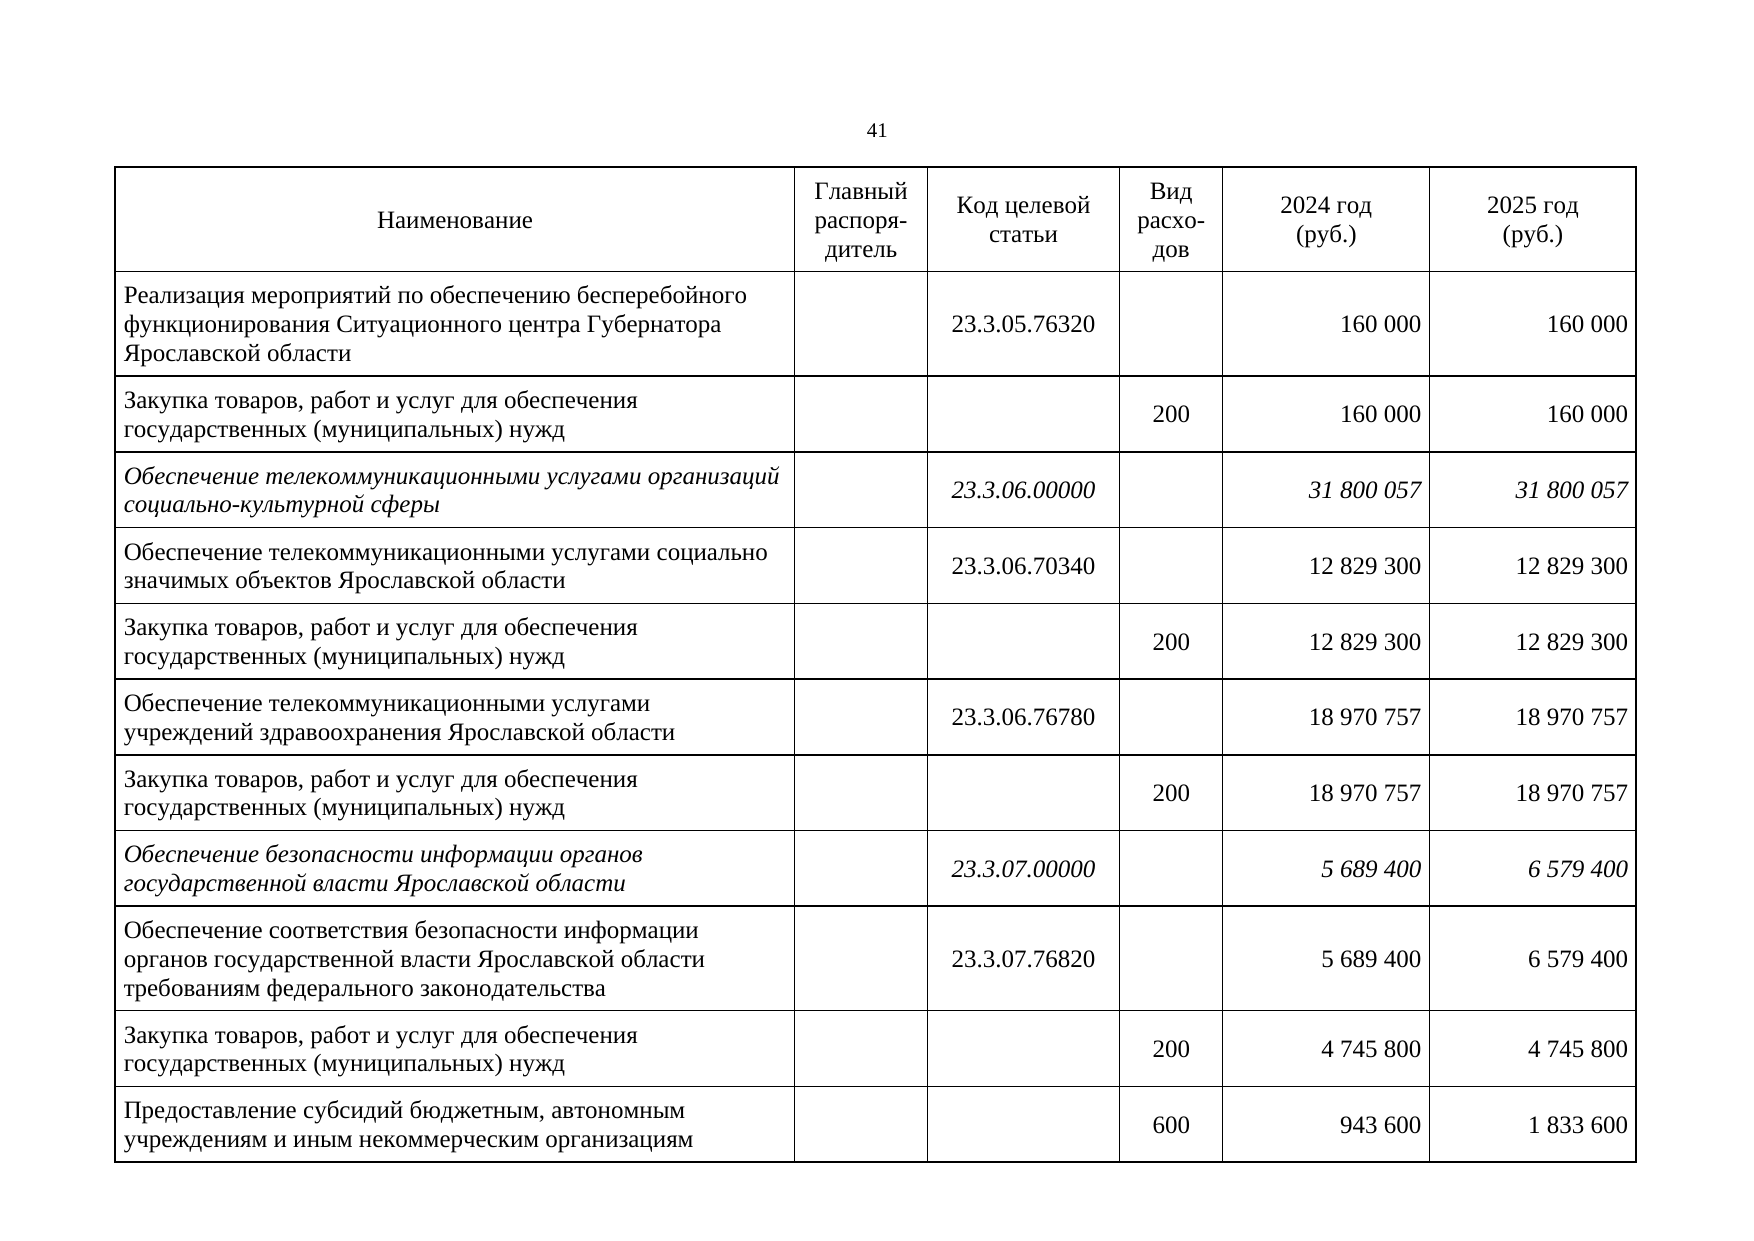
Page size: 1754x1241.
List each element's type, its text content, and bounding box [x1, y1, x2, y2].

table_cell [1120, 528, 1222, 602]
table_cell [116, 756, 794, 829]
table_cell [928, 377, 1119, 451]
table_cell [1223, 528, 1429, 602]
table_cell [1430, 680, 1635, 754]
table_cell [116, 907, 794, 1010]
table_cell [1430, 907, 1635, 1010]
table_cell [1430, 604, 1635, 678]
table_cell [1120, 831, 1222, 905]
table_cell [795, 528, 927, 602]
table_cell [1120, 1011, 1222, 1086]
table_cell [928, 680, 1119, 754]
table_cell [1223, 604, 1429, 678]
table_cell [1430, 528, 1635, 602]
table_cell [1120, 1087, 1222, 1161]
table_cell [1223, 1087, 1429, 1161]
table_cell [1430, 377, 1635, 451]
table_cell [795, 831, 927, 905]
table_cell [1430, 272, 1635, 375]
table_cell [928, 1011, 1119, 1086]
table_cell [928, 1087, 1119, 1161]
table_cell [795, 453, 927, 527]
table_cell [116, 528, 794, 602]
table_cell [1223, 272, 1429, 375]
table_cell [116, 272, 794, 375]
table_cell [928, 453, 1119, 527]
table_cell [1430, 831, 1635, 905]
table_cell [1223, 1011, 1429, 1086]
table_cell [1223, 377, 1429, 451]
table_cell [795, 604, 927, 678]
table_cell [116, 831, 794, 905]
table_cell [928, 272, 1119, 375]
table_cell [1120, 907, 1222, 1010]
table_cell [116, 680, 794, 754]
table_header Вид расхо- дов [1120, 168, 1222, 271]
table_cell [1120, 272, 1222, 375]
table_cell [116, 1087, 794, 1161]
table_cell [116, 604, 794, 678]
table_header Главный распоря-дитель [795, 168, 927, 271]
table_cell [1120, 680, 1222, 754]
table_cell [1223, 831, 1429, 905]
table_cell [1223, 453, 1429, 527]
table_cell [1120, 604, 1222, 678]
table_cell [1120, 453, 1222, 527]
table_header 2025 год (руб.) [1430, 168, 1635, 271]
table_header Код целевой статьи [928, 168, 1119, 271]
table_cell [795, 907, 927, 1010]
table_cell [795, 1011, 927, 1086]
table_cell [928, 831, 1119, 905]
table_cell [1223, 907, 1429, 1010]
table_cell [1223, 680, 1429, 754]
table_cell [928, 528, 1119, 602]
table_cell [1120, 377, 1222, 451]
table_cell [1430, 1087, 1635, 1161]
table_header Наименование [116, 168, 794, 271]
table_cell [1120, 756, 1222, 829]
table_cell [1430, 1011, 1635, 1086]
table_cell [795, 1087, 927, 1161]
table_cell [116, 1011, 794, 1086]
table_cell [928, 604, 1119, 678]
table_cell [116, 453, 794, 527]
table_header 2024 год (руб.) [1223, 168, 1429, 271]
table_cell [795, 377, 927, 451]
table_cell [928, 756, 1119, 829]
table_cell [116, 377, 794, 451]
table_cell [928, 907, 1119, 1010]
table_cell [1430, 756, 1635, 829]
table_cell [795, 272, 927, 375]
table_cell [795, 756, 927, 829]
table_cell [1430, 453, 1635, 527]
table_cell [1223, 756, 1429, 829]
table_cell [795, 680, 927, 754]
